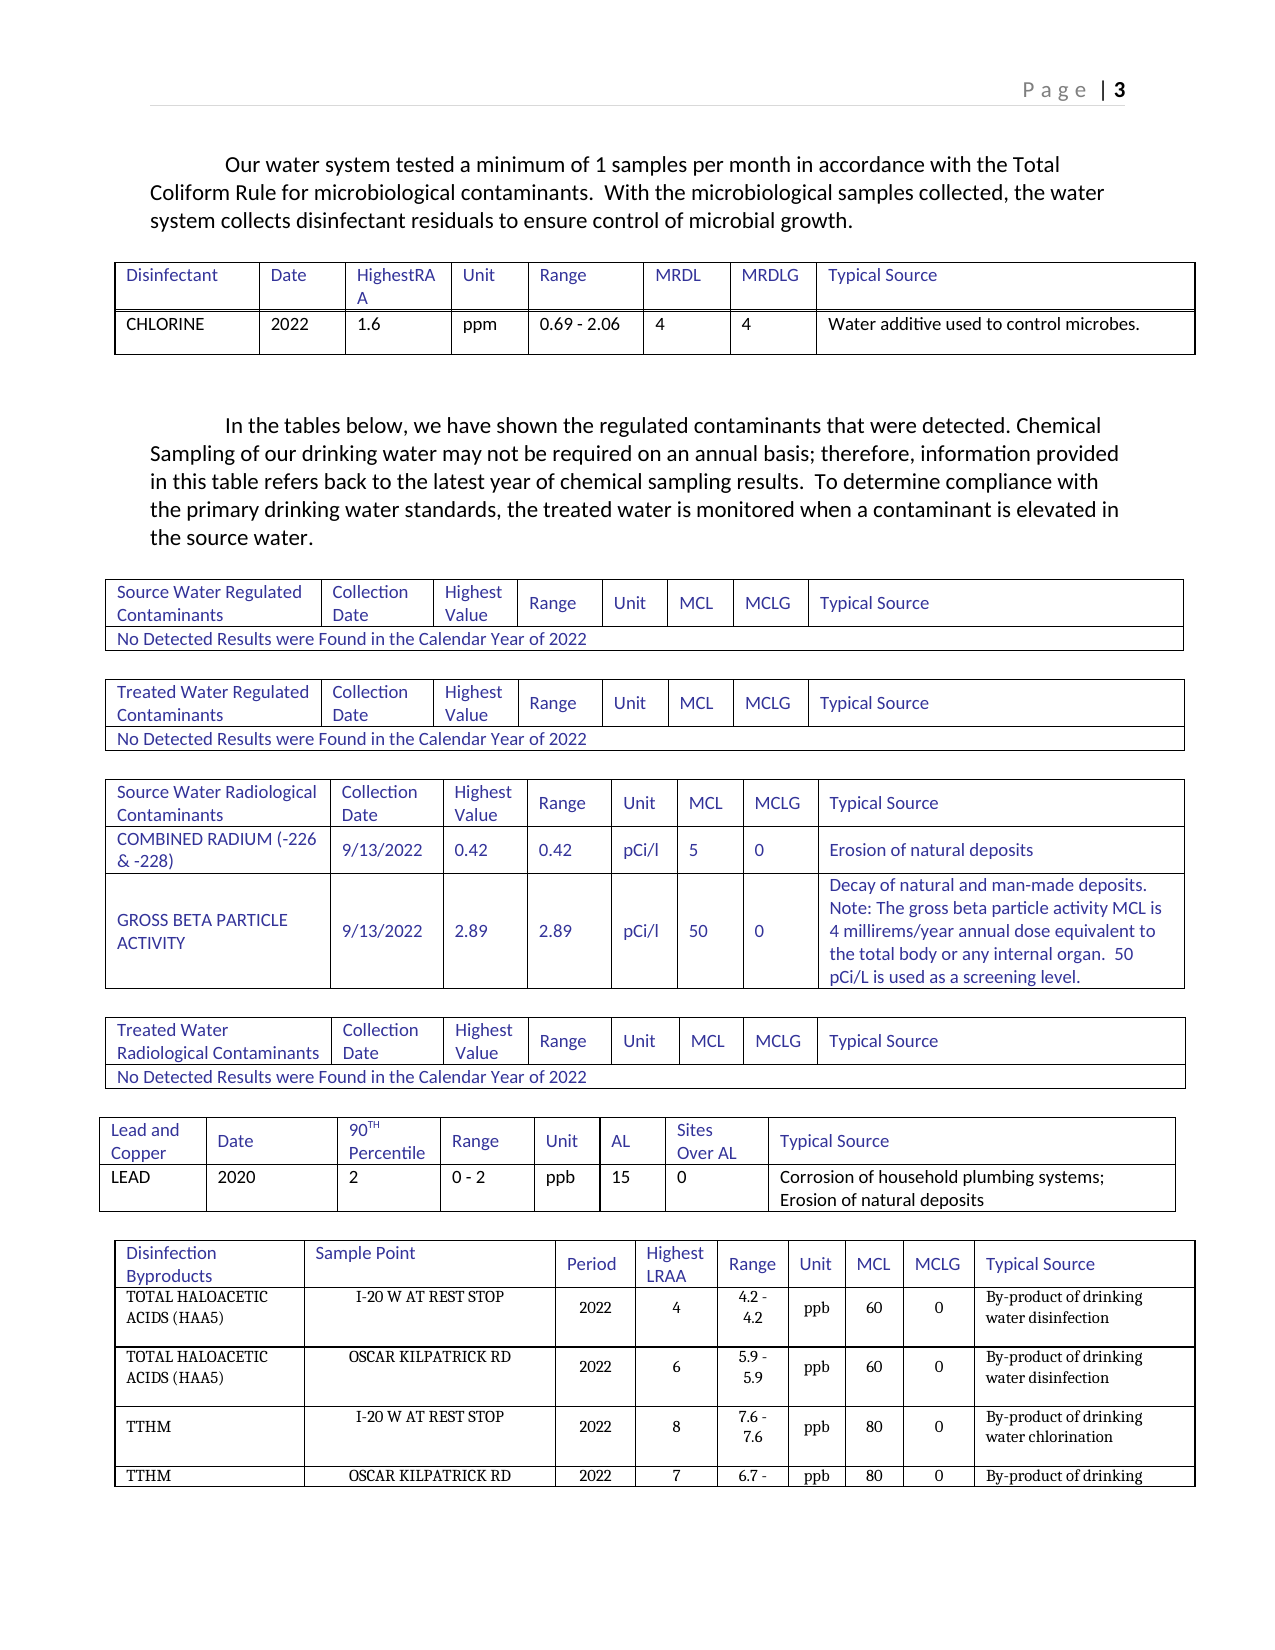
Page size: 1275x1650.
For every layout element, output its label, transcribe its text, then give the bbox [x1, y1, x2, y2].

table_header MRDL [644, 263, 730, 309]
table_cell TTHM [116, 1407, 304, 1466]
text In the tables below, we have shown the regulated contaminants that were detected. Chemical Sampling of our drinking water may not be required on an annual basis; therefore, information provided in this table refers back to the latest year of chemical sampling results. To determine compliance with the primary drinking water standards, the treated water is monitored when a contaminant is elevated in the source water. [150, 411, 1125, 551]
table_header Source Water Radiological Contaminants [106, 780, 330, 826]
table_cell 2.89 [528, 874, 611, 988]
table_cell 0.42 [444, 827, 527, 872]
table_cell OSCAR KILPATRICK RD [305, 1348, 555, 1406]
table_header HighestRAA [346, 263, 451, 309]
table_header Collection Date [332, 1018, 443, 1064]
table_header Highest LRAA [636, 1241, 717, 1287]
table_header MRDLG [731, 263, 816, 309]
table_header Unit [452, 263, 528, 309]
table_cell 4.2 - 4.2 [718, 1288, 788, 1346]
table_header MCLG [744, 1018, 817, 1064]
table_cell 6.7 - 6.7 [718, 1467, 788, 1486]
table_cell 9/13/2022 [331, 827, 443, 872]
table_header Typical Source [809, 580, 1183, 626]
table_header [680, 1018, 743, 1064]
text Our water system tested a minimum of 1 samples per month in accordance with the Total Coliform Rule for microbiological contaminants. With the microbiological samples collected, the water system collects disinfectant residuals to ensure control of microbial growth. [150, 150, 1125, 234]
table_header MCLG [734, 580, 808, 626]
table_cell 5 [678, 827, 743, 872]
table_header Range [528, 780, 611, 826]
table_cell TOTAL HALOACETIC ACIDS (HAA5) [116, 1348, 304, 1406]
table_header Typical Source [975, 1241, 1194, 1287]
table_cell ppb [789, 1348, 845, 1406]
table_cell pCi/l [612, 827, 677, 872]
table_header Disinfectant [116, 263, 259, 309]
table_cell ppb [789, 1407, 845, 1466]
table_cell 4 [644, 312, 730, 354]
table_header Range [529, 263, 643, 309]
table_cell 2022 [260, 312, 345, 354]
table_header Range [518, 580, 602, 626]
table_cell pCi/l [612, 874, 677, 988]
table_cell No Detected Results were Found in the Calendar Year of 2022 [106, 1065, 1185, 1088]
table_header [669, 680, 733, 726]
table_header MCLG [904, 1241, 974, 1287]
table_cell 5.9 - 5.9 [718, 1348, 788, 1406]
table_cell 7 [636, 1467, 717, 1486]
table_header [678, 780, 743, 826]
table_header Treated Water Radiological Contaminants [106, 1018, 331, 1064]
table_cell 6 [636, 1348, 717, 1406]
table_header Range [441, 1118, 534, 1164]
table_header Unit [612, 1018, 679, 1064]
table_cell No Detected Results were Found in the Calendar Year of 2022 [106, 627, 1183, 650]
table_header [846, 1241, 903, 1287]
table_cell 2022 [556, 1288, 635, 1346]
table_header Sample Point [305, 1241, 555, 1287]
table_header Date [260, 263, 345, 309]
table_cell 80 [846, 1467, 903, 1486]
table_header Unit [789, 1241, 845, 1287]
table_cell 15 [601, 1165, 665, 1211]
table_cell Decay of natural and man-made deposits. Note: The gross beta particle activity MCL is 4 millirems/year annual dose equivalent to the total body or any internal organ. 50 pCi/L is used as a screening level. [819, 874, 1184, 988]
table_cell 0 [666, 1165, 768, 1211]
table_header Treated Water Regulated Contaminants [106, 680, 321, 726]
table_header Collection Date [322, 580, 433, 626]
table_cell 2022 [556, 1348, 635, 1406]
table_cell Water additive used to control microbes. [817, 312, 1194, 354]
table_header Disinfection Byproducts [116, 1241, 304, 1287]
table_cell CHLORINE [116, 312, 259, 354]
table_header Range [718, 1241, 788, 1287]
table_header Typical Source [769, 1118, 1175, 1164]
table_header Range [519, 680, 602, 726]
table_header Lead and Copper [100, 1118, 206, 1164]
table_cell 60 [846, 1348, 903, 1406]
table_cell ppb [789, 1288, 845, 1346]
table_header Period [556, 1241, 635, 1287]
table_cell 2022 [556, 1467, 635, 1486]
table_cell 8 [636, 1407, 717, 1466]
table_cell OSCAR KILPATRICK RD [305, 1467, 555, 1486]
table_cell 1.6 [346, 312, 451, 354]
table_cell By-product of drinking water disinfection [975, 1348, 1194, 1406]
table_cell I-20 W AT REST STOP [305, 1407, 555, 1466]
table_cell 0 [904, 1348, 974, 1406]
table_header Collection Date [331, 780, 443, 826]
table_header Source Water Regulated Contaminants [106, 580, 321, 626]
table_header Range [529, 1018, 611, 1064]
table_header Typical Source [818, 1018, 1185, 1064]
table_cell LEAD [100, 1165, 206, 1211]
table_header Highest Value [444, 1018, 528, 1064]
table_cell I-20 W AT REST STOP [305, 1288, 555, 1346]
table_cell 0 [744, 874, 818, 988]
table_cell GROSS BETA PARTICLE ACTIVITY [106, 874, 330, 988]
table_cell ppb [535, 1165, 599, 1211]
table_header Typical Source [817, 263, 1194, 309]
table_header MCLG [734, 680, 808, 726]
table_cell Erosion of natural deposits [819, 827, 1184, 872]
table_cell TTHM [116, 1467, 304, 1486]
table_cell 0 [904, 1467, 974, 1486]
table_header Unit [612, 780, 677, 826]
table_header 90TH Percentile [338, 1118, 440, 1164]
table_cell 0 [744, 827, 818, 872]
table_cell 50 [678, 874, 743, 988]
table_cell No Detected Results were Found in the Calendar Year of 2022 [106, 727, 1184, 750]
table_header MCLG [744, 780, 818, 826]
table_cell 60 [846, 1288, 903, 1346]
table_header Highest Value [444, 780, 527, 826]
table_cell 0 [904, 1288, 974, 1346]
table_header Unit [535, 1118, 599, 1164]
table_header Typical Source [819, 780, 1184, 826]
table_header Sites Over AL [666, 1118, 768, 1164]
table_cell 0 - 2 [441, 1165, 534, 1211]
table_cell 2020 [207, 1165, 337, 1211]
table_header AL [601, 1118, 665, 1164]
table_header Typical Source [809, 680, 1184, 726]
table_header Highest Value [434, 680, 518, 726]
table_cell 2022 [556, 1407, 635, 1466]
table_header Date [207, 1118, 337, 1164]
table_cell Corrosion of household plumbing systems; Erosion of natural deposits [769, 1165, 1175, 1211]
table_cell COMBINED RADIUM (-226 & -228) [106, 827, 330, 872]
table_cell 4 [636, 1288, 717, 1346]
table_cell 0.42 [528, 827, 611, 872]
table_cell 9/13/2022 [331, 874, 443, 988]
table_header Highest Value [434, 580, 517, 626]
table_cell 4 [731, 312, 816, 354]
table_cell 0 [904, 1407, 974, 1466]
table_header Collection Date [322, 680, 433, 726]
table_cell ppb [789, 1467, 845, 1486]
table_cell ppm [452, 312, 528, 354]
table_header Unit [603, 580, 667, 626]
table_header [668, 580, 733, 626]
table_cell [975, 1407, 1194, 1466]
table_cell TOTAL HALOACETIC ACIDS (HAA5) [116, 1288, 304, 1346]
table_cell 2 [338, 1165, 440, 1211]
table_cell By-product of drinking water disinfection [975, 1288, 1194, 1346]
table_cell 7.6 - 7.6 [718, 1407, 788, 1466]
table_cell 2.89 [444, 874, 527, 988]
table_cell 80 [846, 1407, 903, 1466]
table_header Unit [603, 680, 668, 726]
table_cell 0.69 - 2.06 [529, 312, 643, 354]
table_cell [975, 1467, 1194, 1486]
